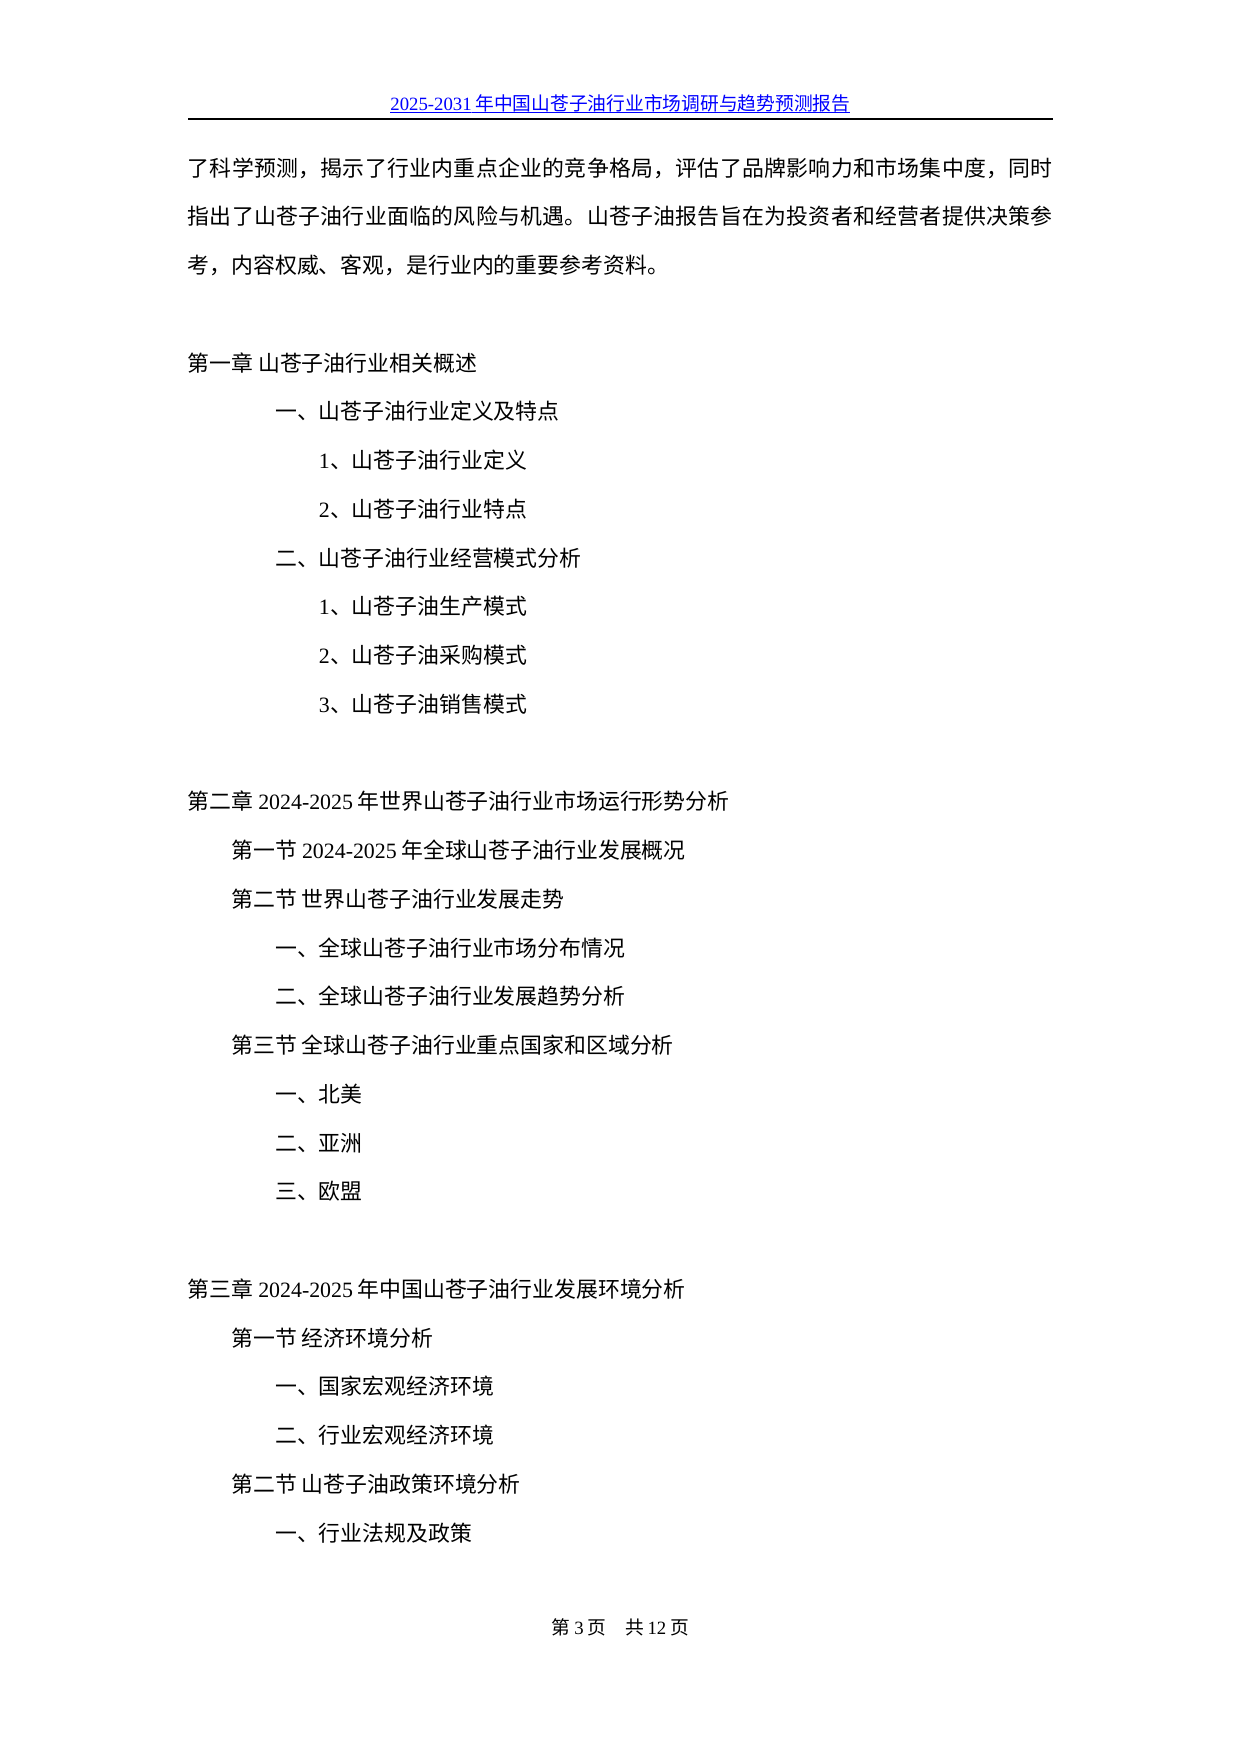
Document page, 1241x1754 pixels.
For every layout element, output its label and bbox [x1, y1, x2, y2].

text [187, 150, 1053, 1548]
